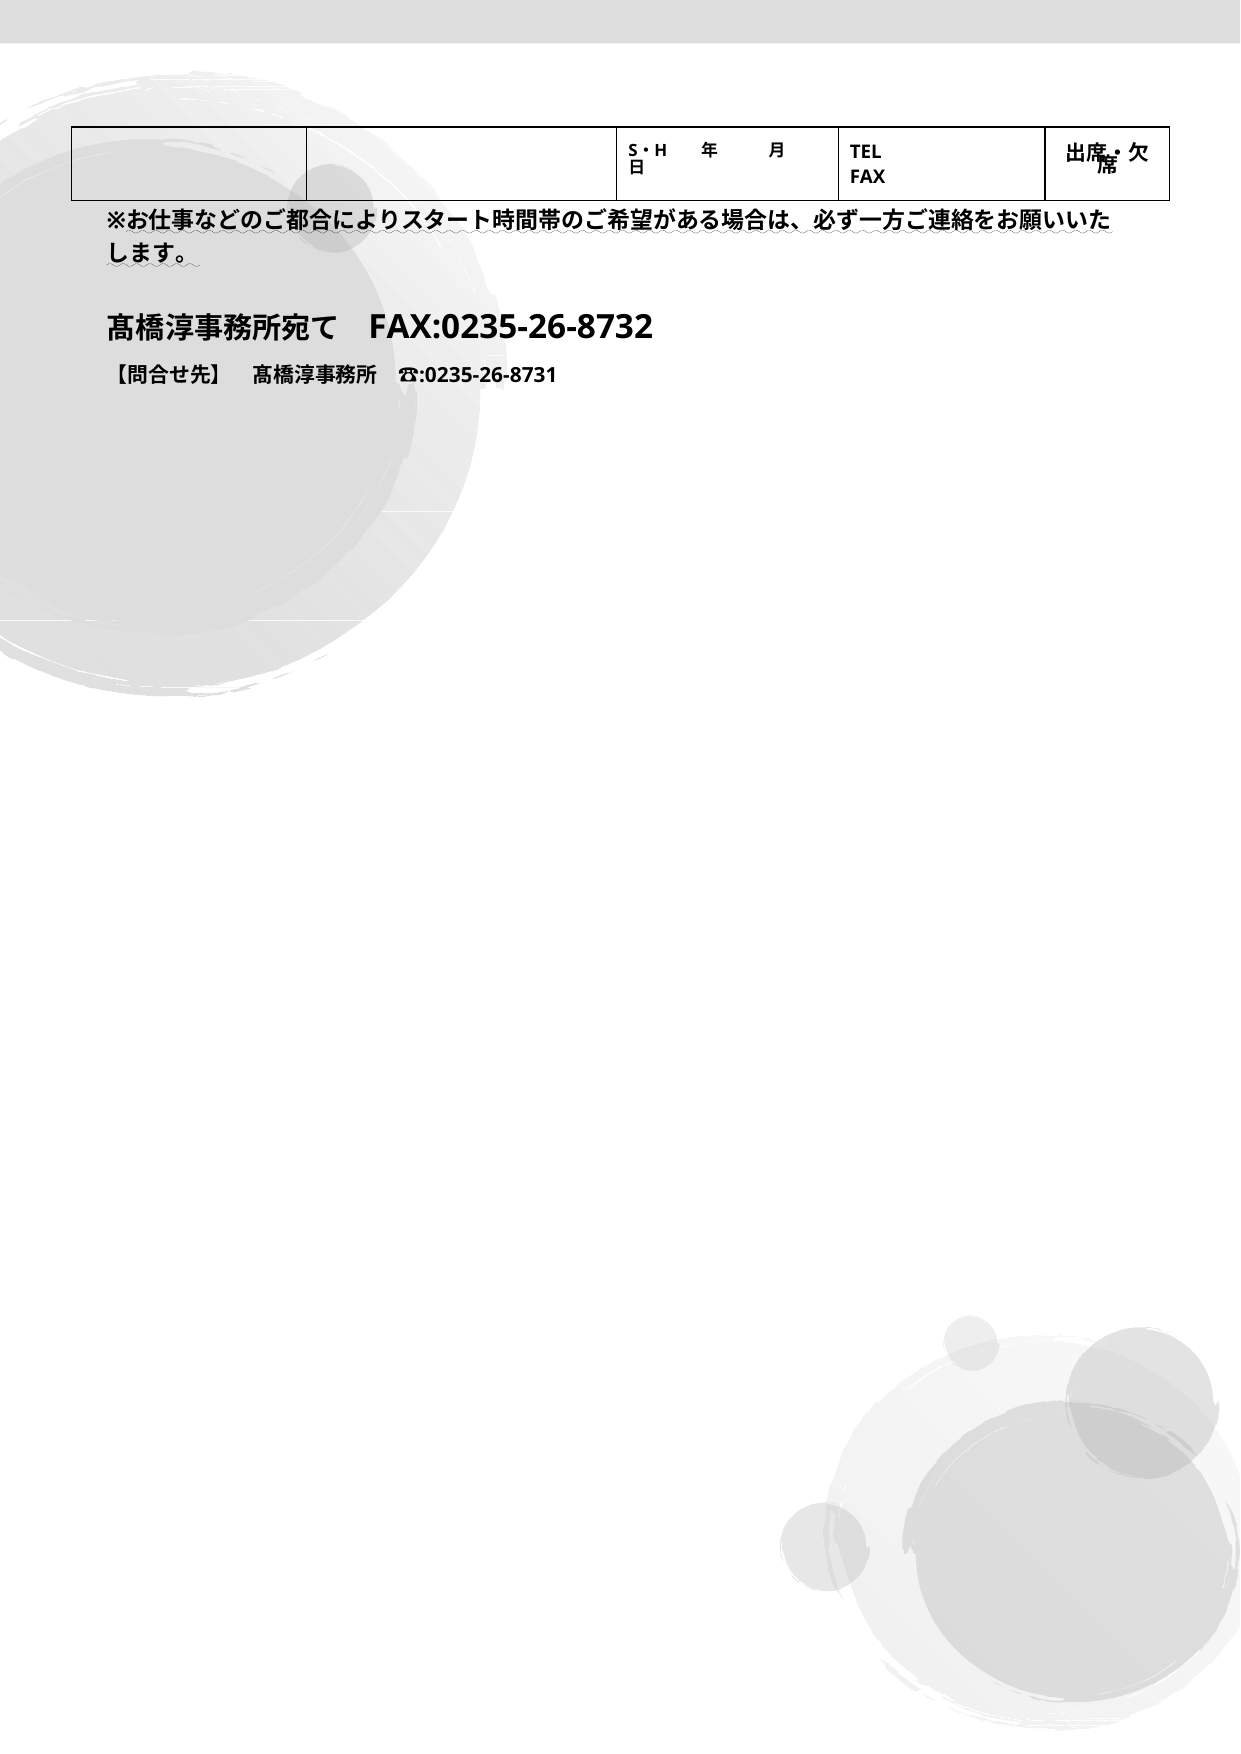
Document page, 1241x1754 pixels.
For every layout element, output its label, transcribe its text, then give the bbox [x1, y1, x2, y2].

table_cell [72, 128, 306, 200]
text 髙橋淳事務所宛て FAX:0235-26-8732 [106, 312, 1134, 346]
table_cell [307, 128, 616, 200]
text ※お仕事などのご都合によりスタート時間帯のご希望がある場合は、必ず一方ご連絡をお願いいたします。 [106, 201, 1134, 268]
table_cell 出席・欠席 [1046, 128, 1169, 200]
table_cell S・H 年 月 日 [617, 128, 838, 200]
text 【問合せ先】 髙橋淳事務所 :0235-26-8731 [106, 358, 1051, 389]
table_cell TEL FAX [839, 128, 1044, 200]
